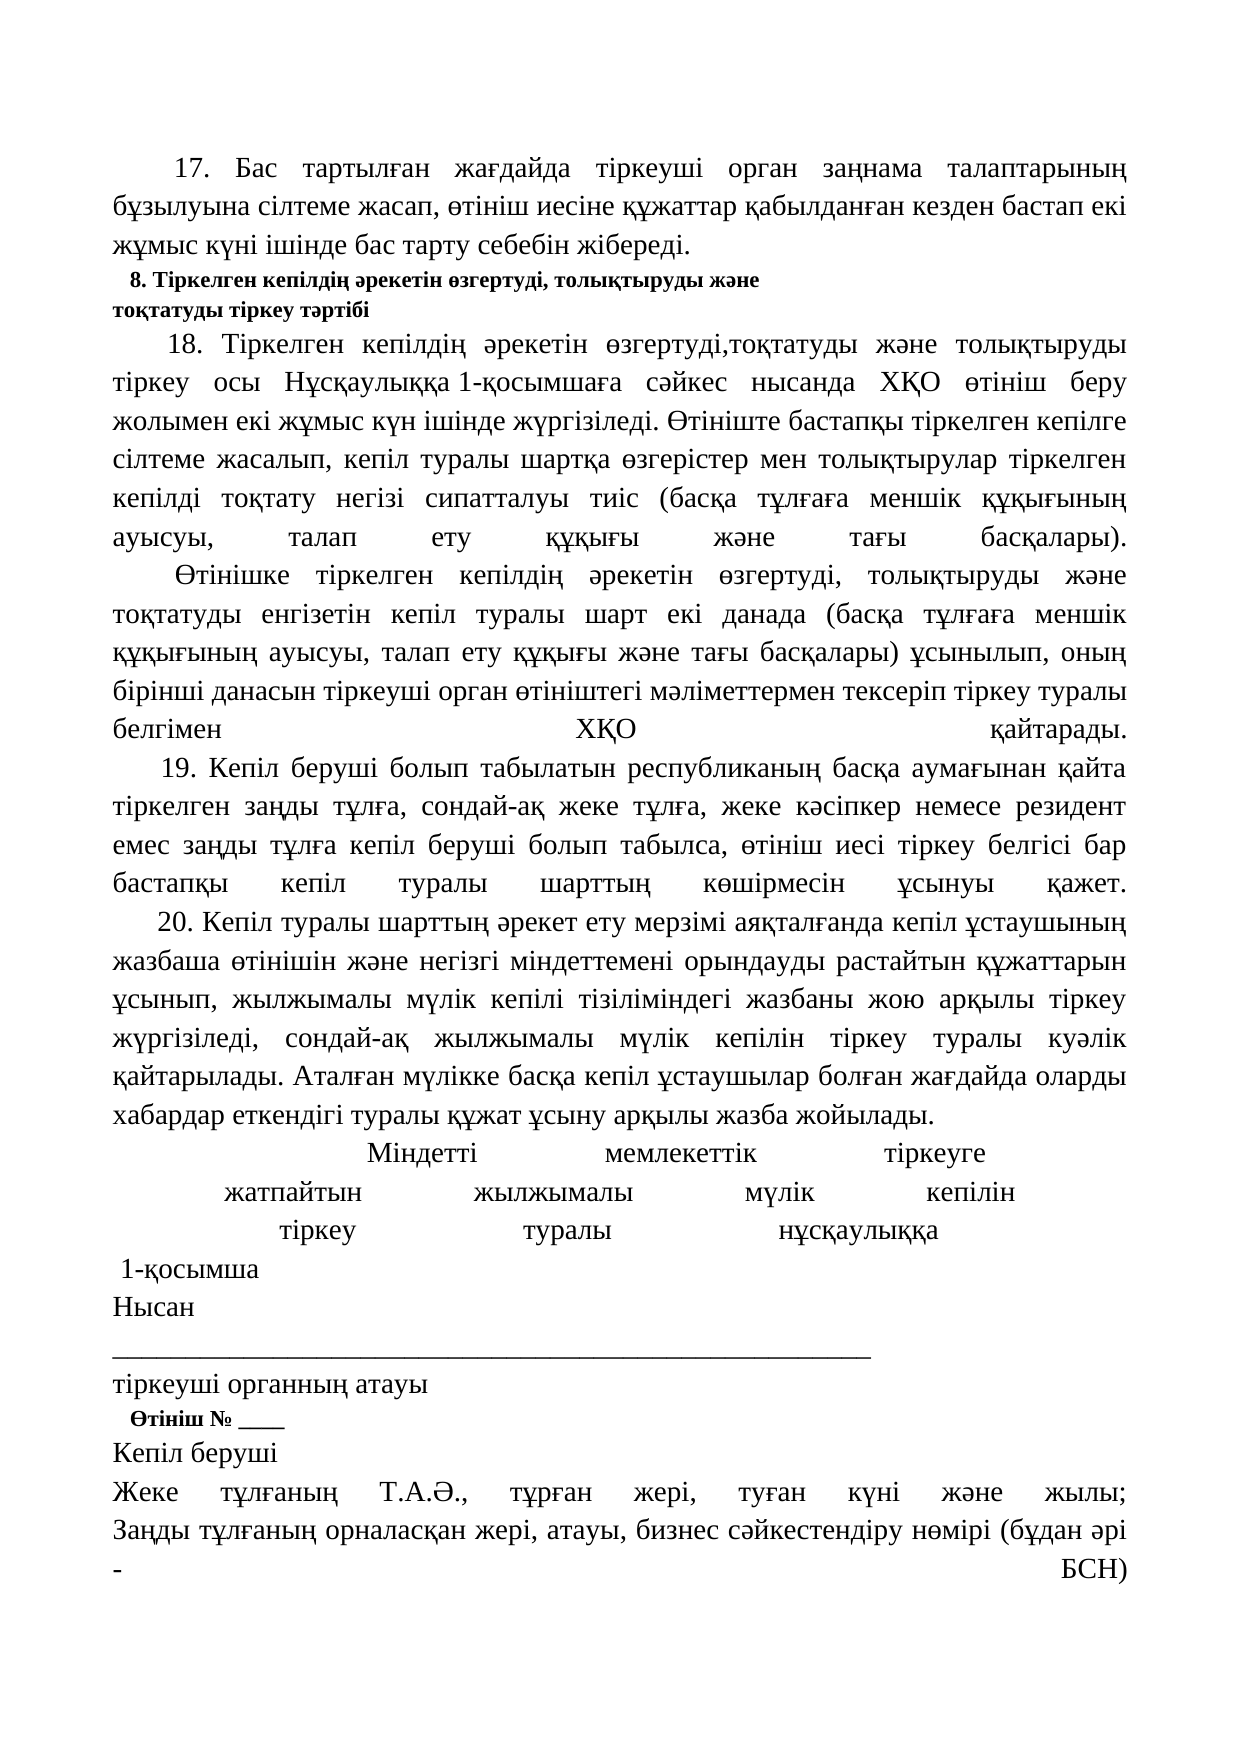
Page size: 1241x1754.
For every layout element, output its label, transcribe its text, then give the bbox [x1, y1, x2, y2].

text 8. Тіркелген кепілдің әрекетін өзгертуді, толықтыруды және тоқтатуды тіркеу тәртібі [112, 266, 1128, 322]
text ____________________________________________________ тіркеуші органның атауы [112, 1328, 1128, 1400]
text 18. Тіркелген кепілдің әрекетін өзгертуді,тоқтатуды және толықтыруды тіркеу осы Нұсқаулыққа 1-қосымшаға сәйкес нысанда ХҚО өтініш беру жолымен екі жұмыс күн ішінде жүргізіледі. Өтініште бастапқы тіркелген кепілге сілтеме жасалып, кепіл туралы шартқа өзгерістер мен толықтырулар тіркелген кепілді тоқтату негізі сипатталуы тиіс (басқа тұлғаға меншік құқығының ауысуы, талап ету құқығы және тағы басқалары). Өтінішке тіркелген кепілдің әрекетін өзгертуді, толықтыруды және тоқтатуды енгізетін кепіл туралы шарт екі данада (басқа тұлғаға меншік құқығының ауысуы, талап ету құқығы және тағы басқалары) ұсынылып, оның бірінші данасын тіркеуші орган өтініштегі мәліметтермен тексеріп тіркеу туралы белгімен ХҚО қайтарады. 19. Кепіл беруші болып табылатын республиканың басқа аумағынан қайта тіркелген заңды тұлға, сондай-ақ жеке тұлға, жеке кәсіпкер немесе резидент емес заңды тұлға кепіл беруші болып табылса, өтініш иесі тіркеу белгісі бар бастапқы кепіл туралы шарттың көшірмесін ұсынуы қажет. 20. Кепіл туралы шарттың әрекет ету мерзімі аяқталғанда кепіл ұстаушының жазбаша өтінішін және негізгі міндеттемені орындауды растайтын құжаттарын ұсынып, жылжымалы мүлік кепілі тізіліміндегі жазбаны жою арқылы тіркеу жүргізіледі, сондай-ақ жылжымалы мүлік кепілін тіркеу туралы куәлік қайтарылады. Аталған мүлікке басқа кепіл ұстаушылар болған жағдайда оларды хабардар еткендігі туралы құжат ұсыну арқылы жазба жойылады. [112, 326, 1128, 1130]
text Нысан [112, 1289, 1128, 1323]
text Міндетті мемлекеттік тіркеуге жатпайтын жылжымалы мүлік кепілін тіркеу туралы нұсқаулыққа 1-қосымша [112, 1135, 1128, 1284]
text Өтініш № ____ [112, 1405, 1128, 1432]
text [112, 150, 1128, 261]
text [112, 1474, 1128, 1584]
text Кепіл беруші [112, 1435, 1128, 1469]
